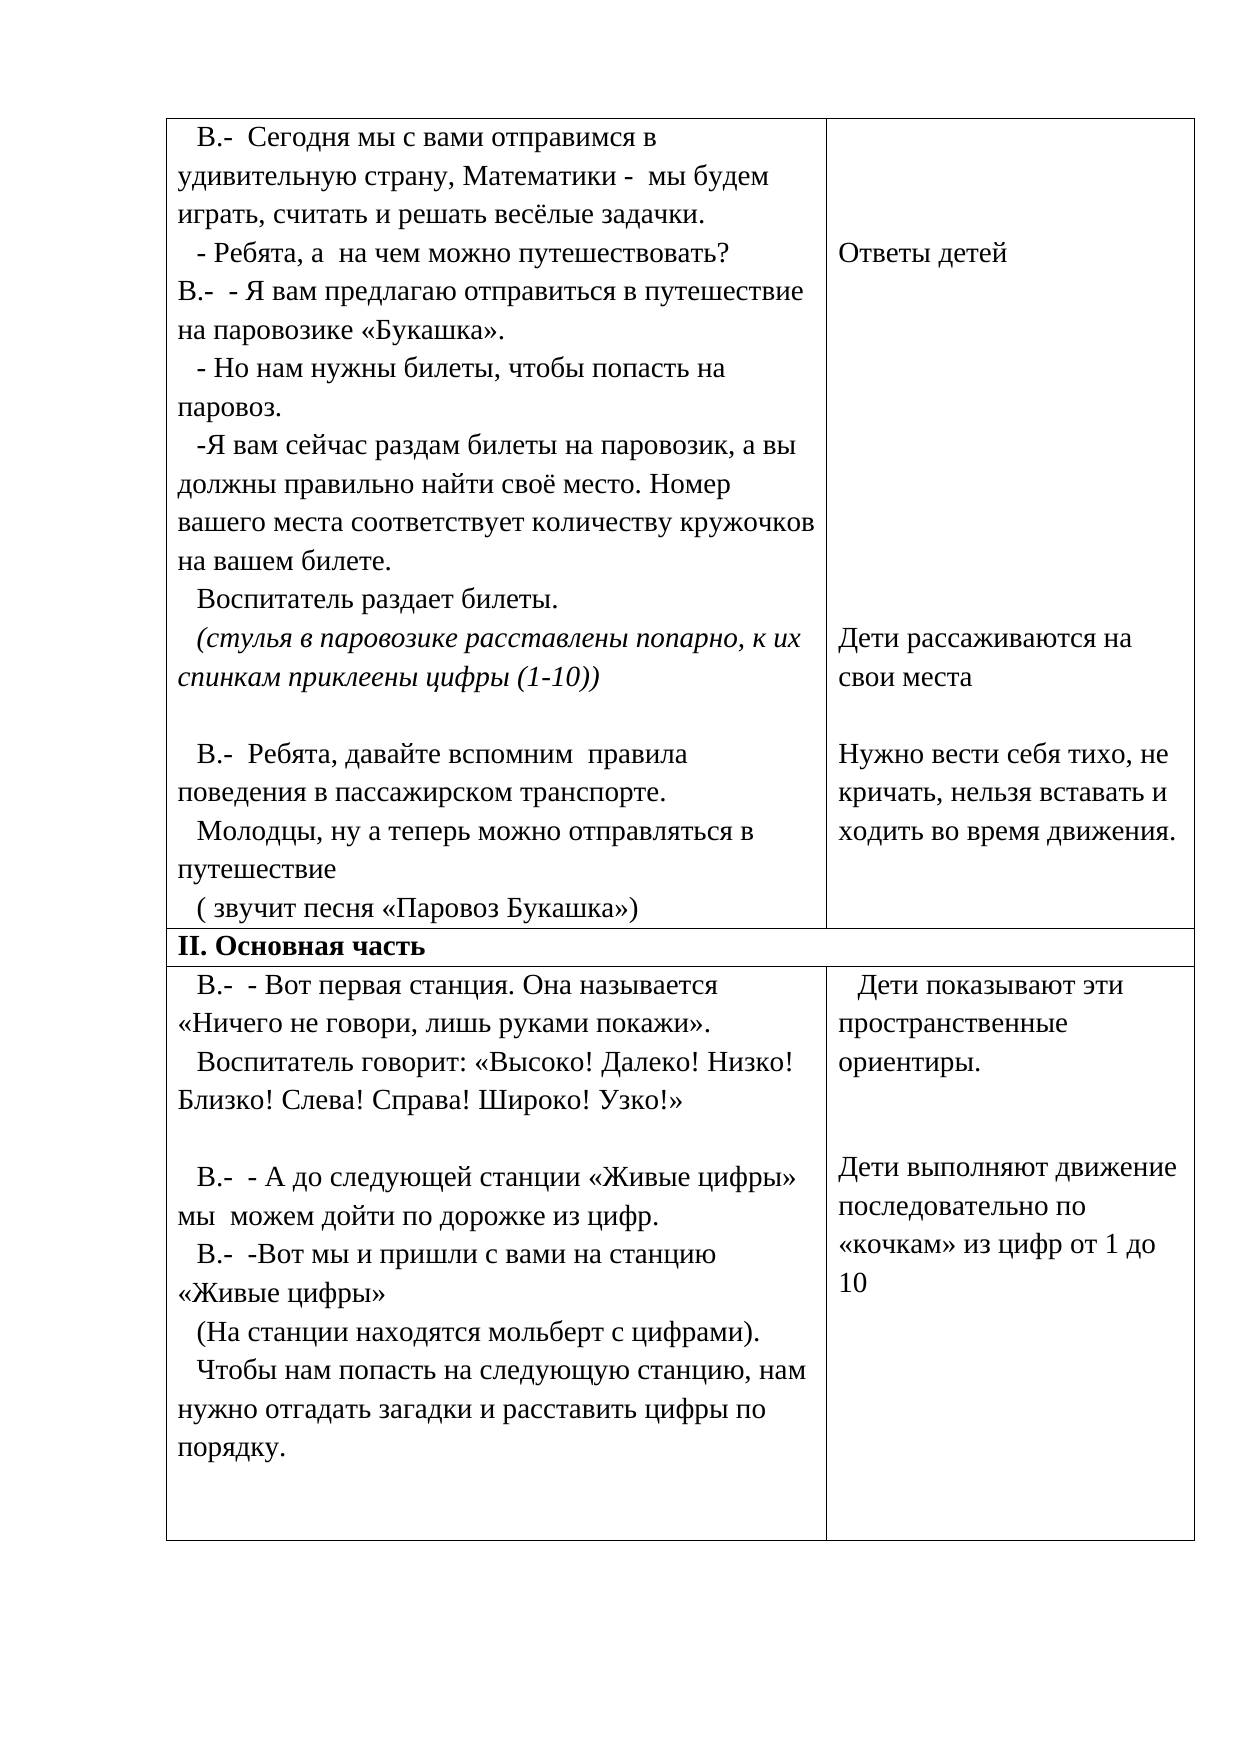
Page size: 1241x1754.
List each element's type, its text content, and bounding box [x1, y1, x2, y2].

table_cell II. Основная часть [167, 929, 1194, 966]
table_cell В.- Сегодня мы с вами отправимся в удивительную страну, Математики - мы будем играть, считать и решать весёлые задачки. - Ребята, а на чем можно путешествовать? В.- - Я вам предлагаю отправиться в путешествие на паровозике «Букашка». - Но нам нужны билеты, чтобы попасть на паровоз. -Я вам сейчас раздам билеты на паровозик, а вы должны правильно найти своё место. Номер вашего места соответствует количеству кружочков на вашем билете. Воспитатель раздает билеты. (стулья в паровозике расставлены попарно, к их спинкам приклеены цифры (1-10)) В.- Ребята, давайте вспомним правила поведения в пассажирском транспорте. Молодцы, ну а теперь можно отправляться в путешествие ( звучит песня «Паровоз Букашка») [167, 119, 826, 927]
table_cell В.- - Вот первая станция. Она называется «Ничего не говори, лишь руками покажи». Воспитатель говорит: «Высоко! Далеко! Низко! Близко! Слева! Справа! Широко! Узко!» В.- - А до следующей станции «Живые цифры» мы можем дойти по дорожке из цифр. В.- -Вот мы и пришли с вами на станцию «Живые цифры» (На станции находятся мольберт с цифрами). Чтобы нам попасть на следующую станцию, нам нужно отгадать загадки и расставить цифры по порядку. [167, 967, 826, 1540]
table_cell Ответы детей Дети рассаживаются на свои места Нужно вести себя тихо, не кричать, нельзя вставать и ходить во время движения. [827, 119, 1194, 927]
table_cell Дети показывают эти пространственные ориентиры. Дети выполняют движение последовательно по «кочкам» из цифр от 1 до 10 [827, 967, 1194, 1540]
